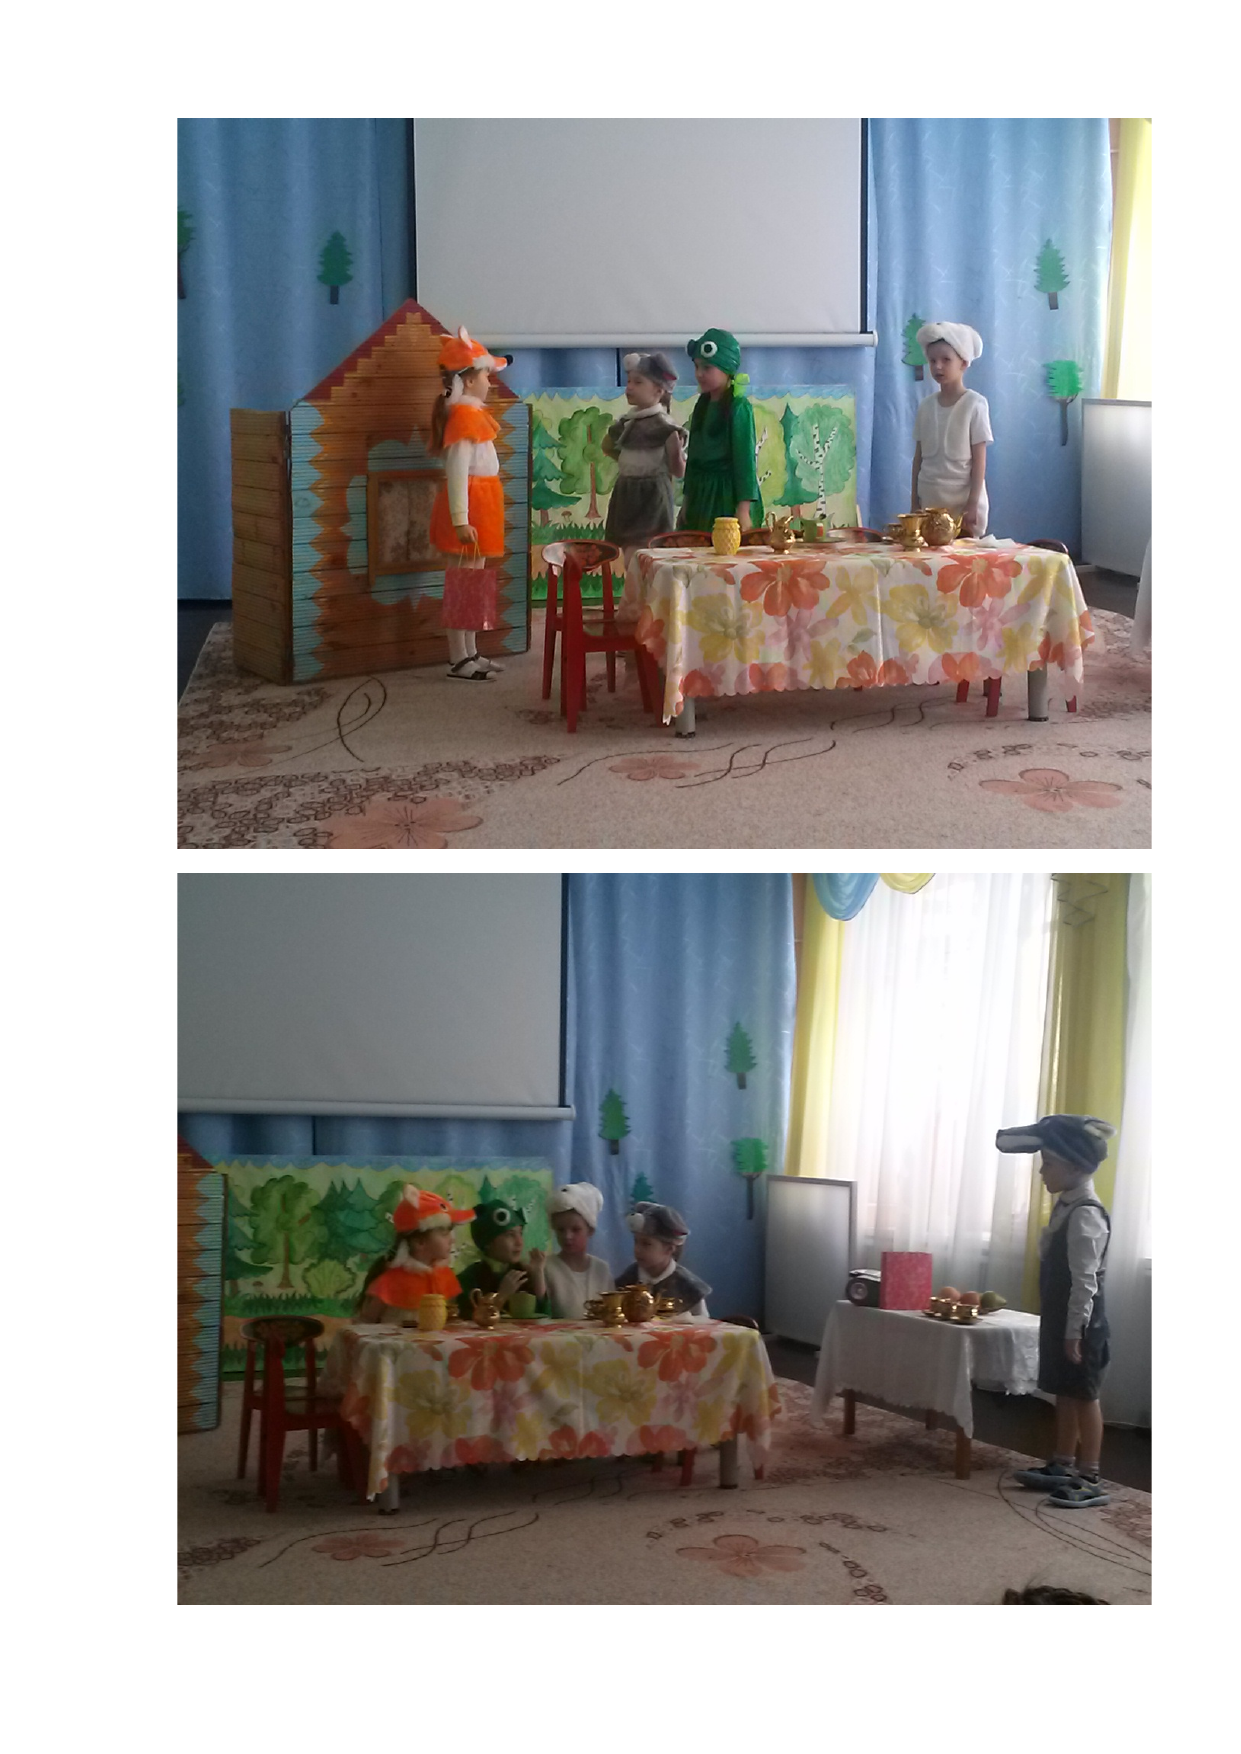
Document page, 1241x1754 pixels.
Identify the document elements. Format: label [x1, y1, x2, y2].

picture [177, 118, 1152, 849]
picture [177, 873, 1152, 1605]
